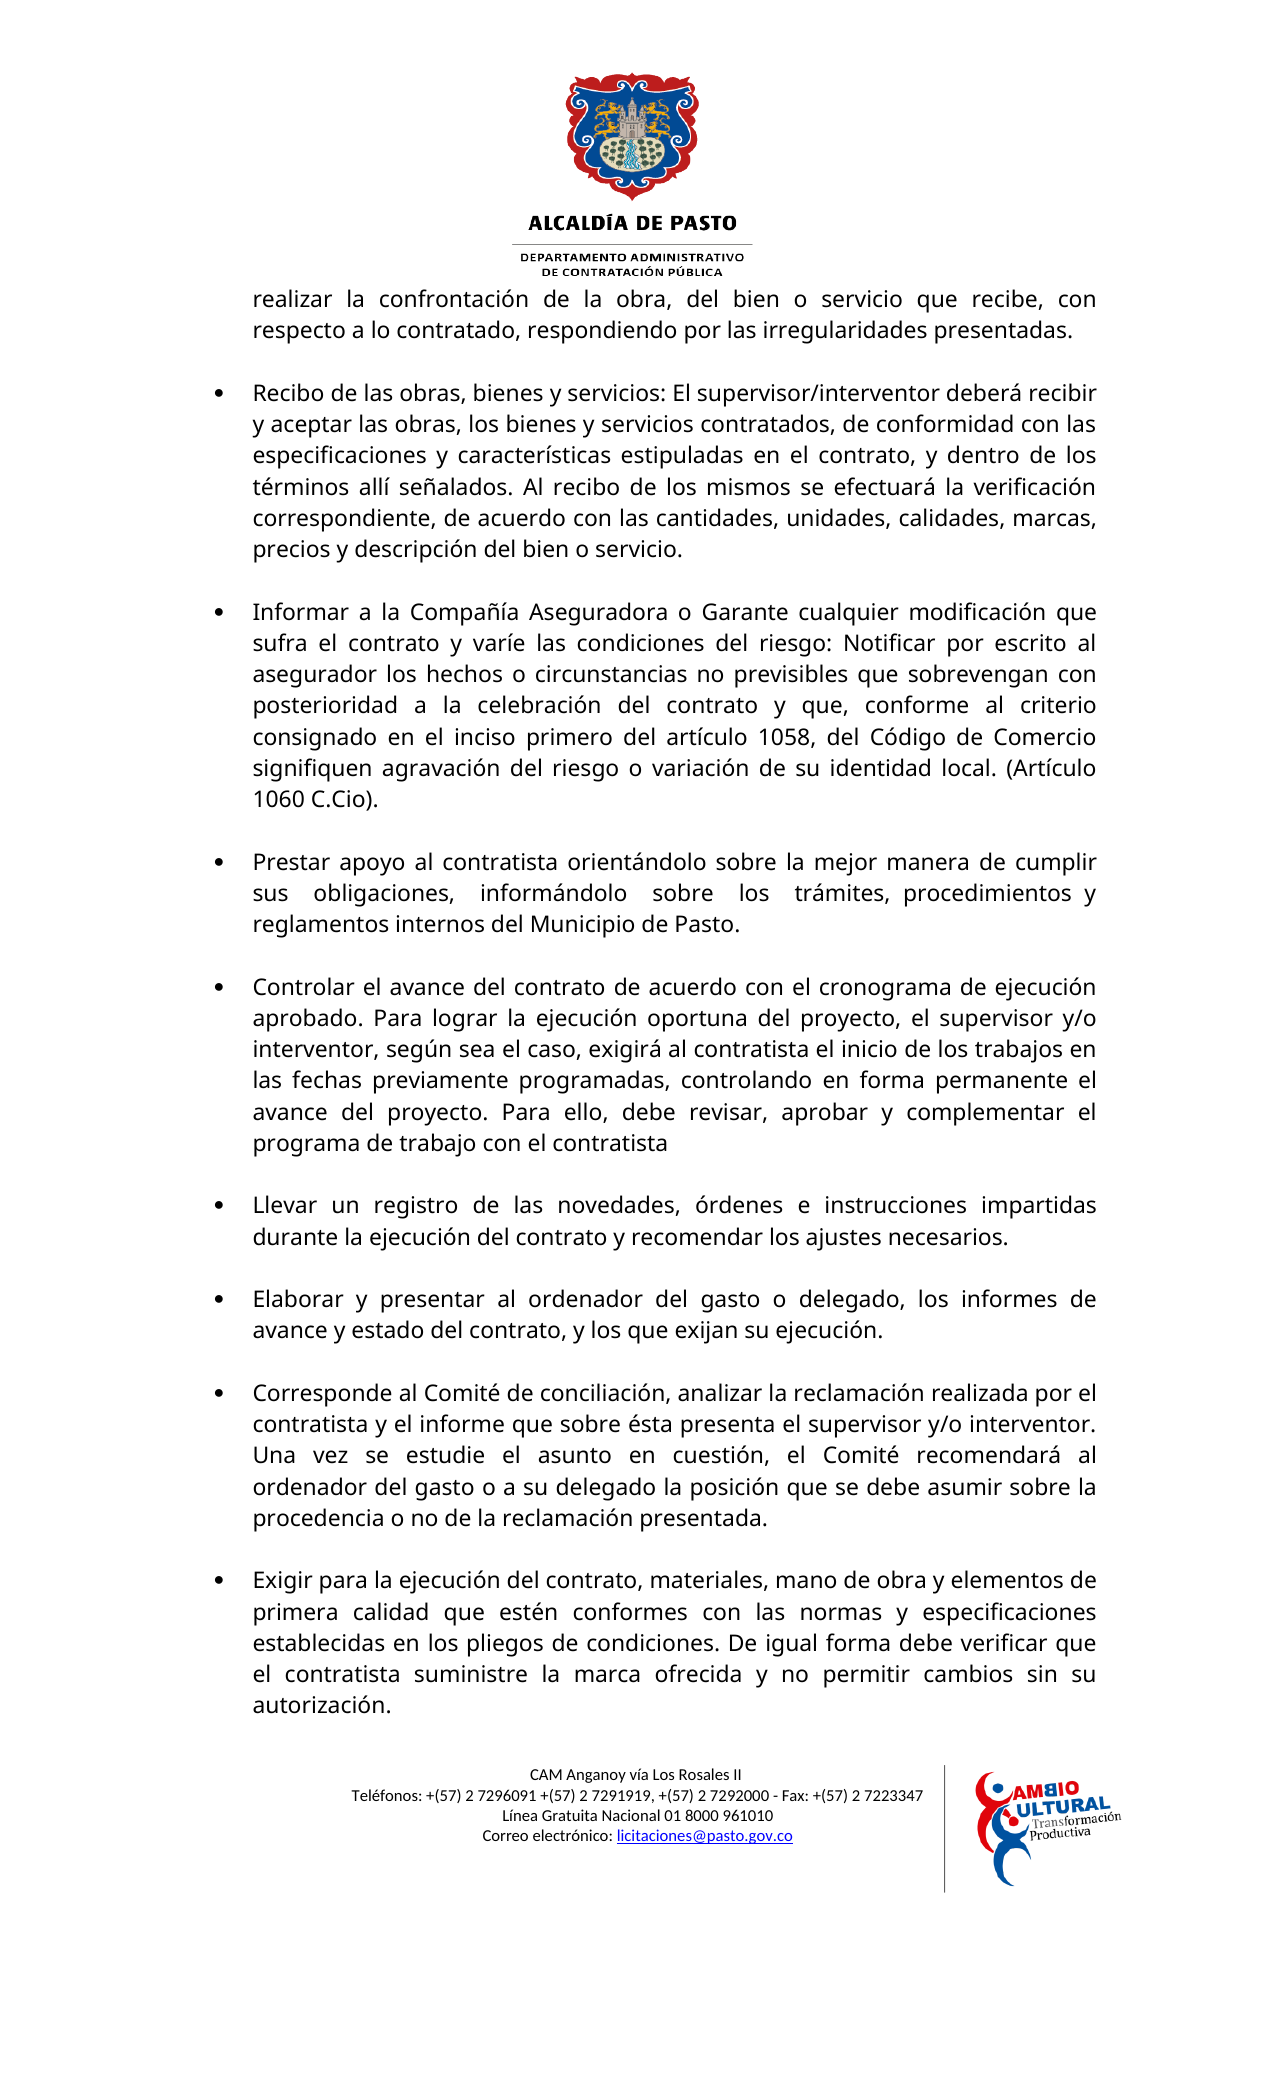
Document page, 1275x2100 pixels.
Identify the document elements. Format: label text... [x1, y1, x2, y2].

list Informar a la Compañía Aseguradora o Garante cualquier modificación que sufra el contrato y varíe las condiciones del riesgo: Notificar por escrito al asegurador los hechos o circunstancias no previsibles que sobrevengan con posterioridad a la celebración del contrato y que, conforme al criterio consignado en el inciso primero del artículo 1058, del Código de Comercio signifiquen agravación del riesgo o variación de su identidad local. (Artículo 1060 C.Cio). [215, 595, 1098, 814]
list Recibo de las obras, bienes y servicios: El supervisor/interventor deberá recibir y aceptar las obras, los bienes y servicios contratados, de conformidad con las especificaciones y características estipuladas en el contrato, y dentro de los términos allí señalados. Al recibo de los mismos se efectuará la verificación correspondiente, de acuerdo con las cantidades, unidades, calidades, marcas, precios y descripción del bien o servicio. [215, 377, 1098, 564]
picture [506, 72, 757, 275]
list Exigir para la ejecución del contrato, materiales, mano de obra y elementos de primera calidad que estén conformes con las normas y especificaciones establecidas en los pliegos de condiciones. De igual forma debe verificar que el contratista suministre la marca ofrecida y no permitir cambios sin su autorización. [215, 1564, 1098, 1720]
list Llevar un registro de las novedades, órdenes e instrucciones impartidas durante la ejecución del contrato y recomendar los ajustes necesarios. [215, 1189, 1098, 1252]
picture [937, 1762, 1128, 1891]
list Corresponde al Comité de conciliación, analizar la reclamación realizada por el contratista y el informe que sobre ésta presenta el supervisor y/o interventor. Una vez se estudie el asunto en cuestión, el Comité recomendará al ordenador del gasto o a su delegado la posición que se debe asumir sobre la procedencia o no de la reclamación presentada. [215, 1377, 1098, 1533]
list Controlar el avance del contrato de acuerdo con el cronograma de ejecución aprobado. Para lograr la ejecución oportuna del proyecto, el supervisor y/o interventor, según sea el caso, exigirá al contratista el inicio de los trabajos en las fechas previamente programadas, controlando en forma permanente el avance del proyecto. Para ello, debe revisar, aprobar y complementar el programa de trabajo con el contratista [215, 970, 1098, 1158]
list Elaborar y presentar al ordenador del gasto o delegado, los informes de avance y estado del contrato, y los que exijan su ejecución. [215, 1283, 1098, 1345]
list Prestar apoyo al contratista orientándolo sobre la mejor manera de cumplir sus obligaciones, informándolo sobre los trámites, procedimientos y reglamentos internos del Municipio de Pasto. [215, 845, 1098, 939]
